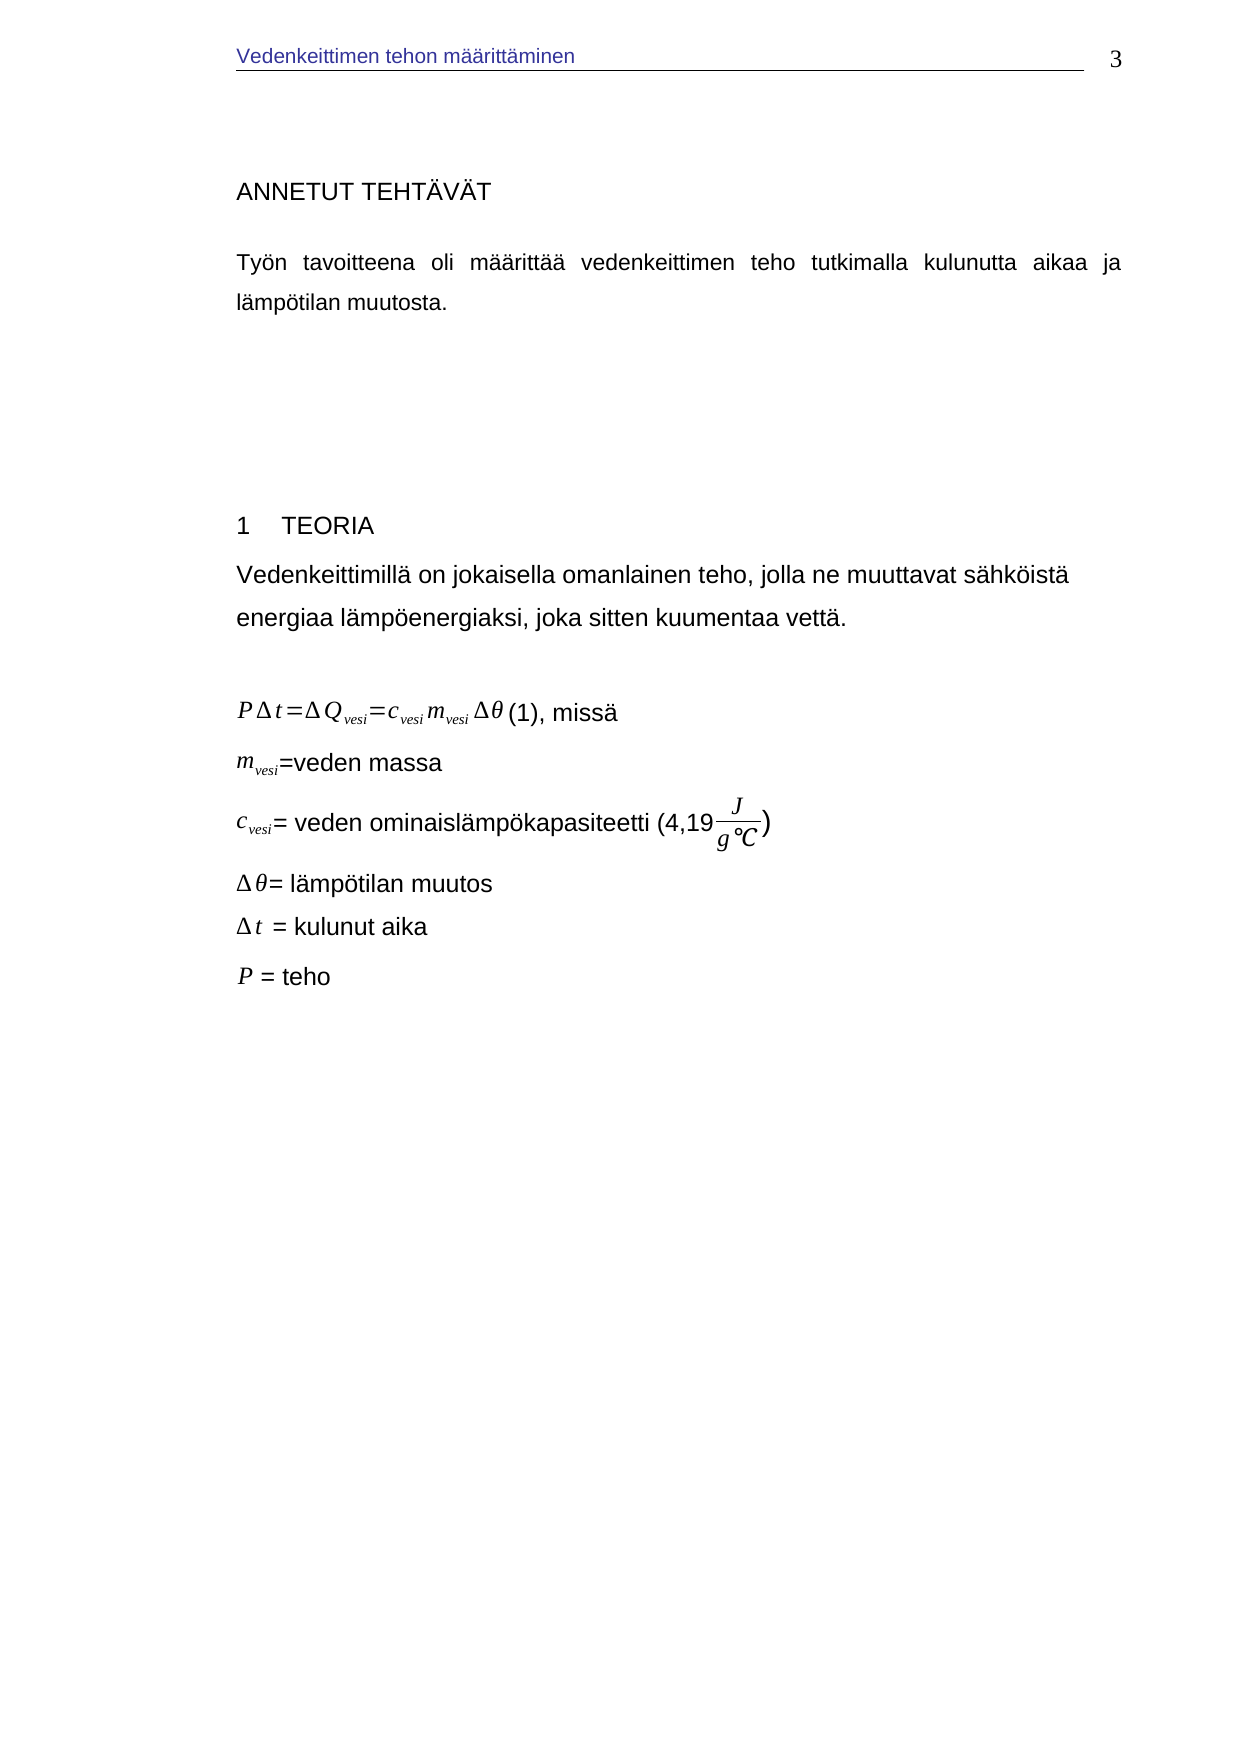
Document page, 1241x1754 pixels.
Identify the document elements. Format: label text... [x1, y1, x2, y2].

text Työn tavoitteena oli määrittää vedenkeittimen teho tutkimalla kulunutta aikaa ja lämpötilan muutosta. [236, 249, 1122, 315]
text = lämpötilan muutos [236, 869, 1122, 897]
text =veden massa [236, 747, 1122, 778]
text (1), missä [236, 697, 1122, 730]
subtitle Teoria [236, 511, 1122, 540]
text = teho [236, 962, 1122, 991]
text ANNETUT TEHTÄVÄT [236, 177, 1122, 206]
text = veden ominaislämpökapasiteetti (4,19) [236, 793, 1122, 852]
text = kulunut aika [236, 912, 1122, 945]
text Vedenkeittimillä on jokaisella omanlainen teho, jolla ne muuttavat sähköistä energiaa lämpöenergiaksi, joka sitten kuumentaa vettä. [236, 560, 1122, 632]
